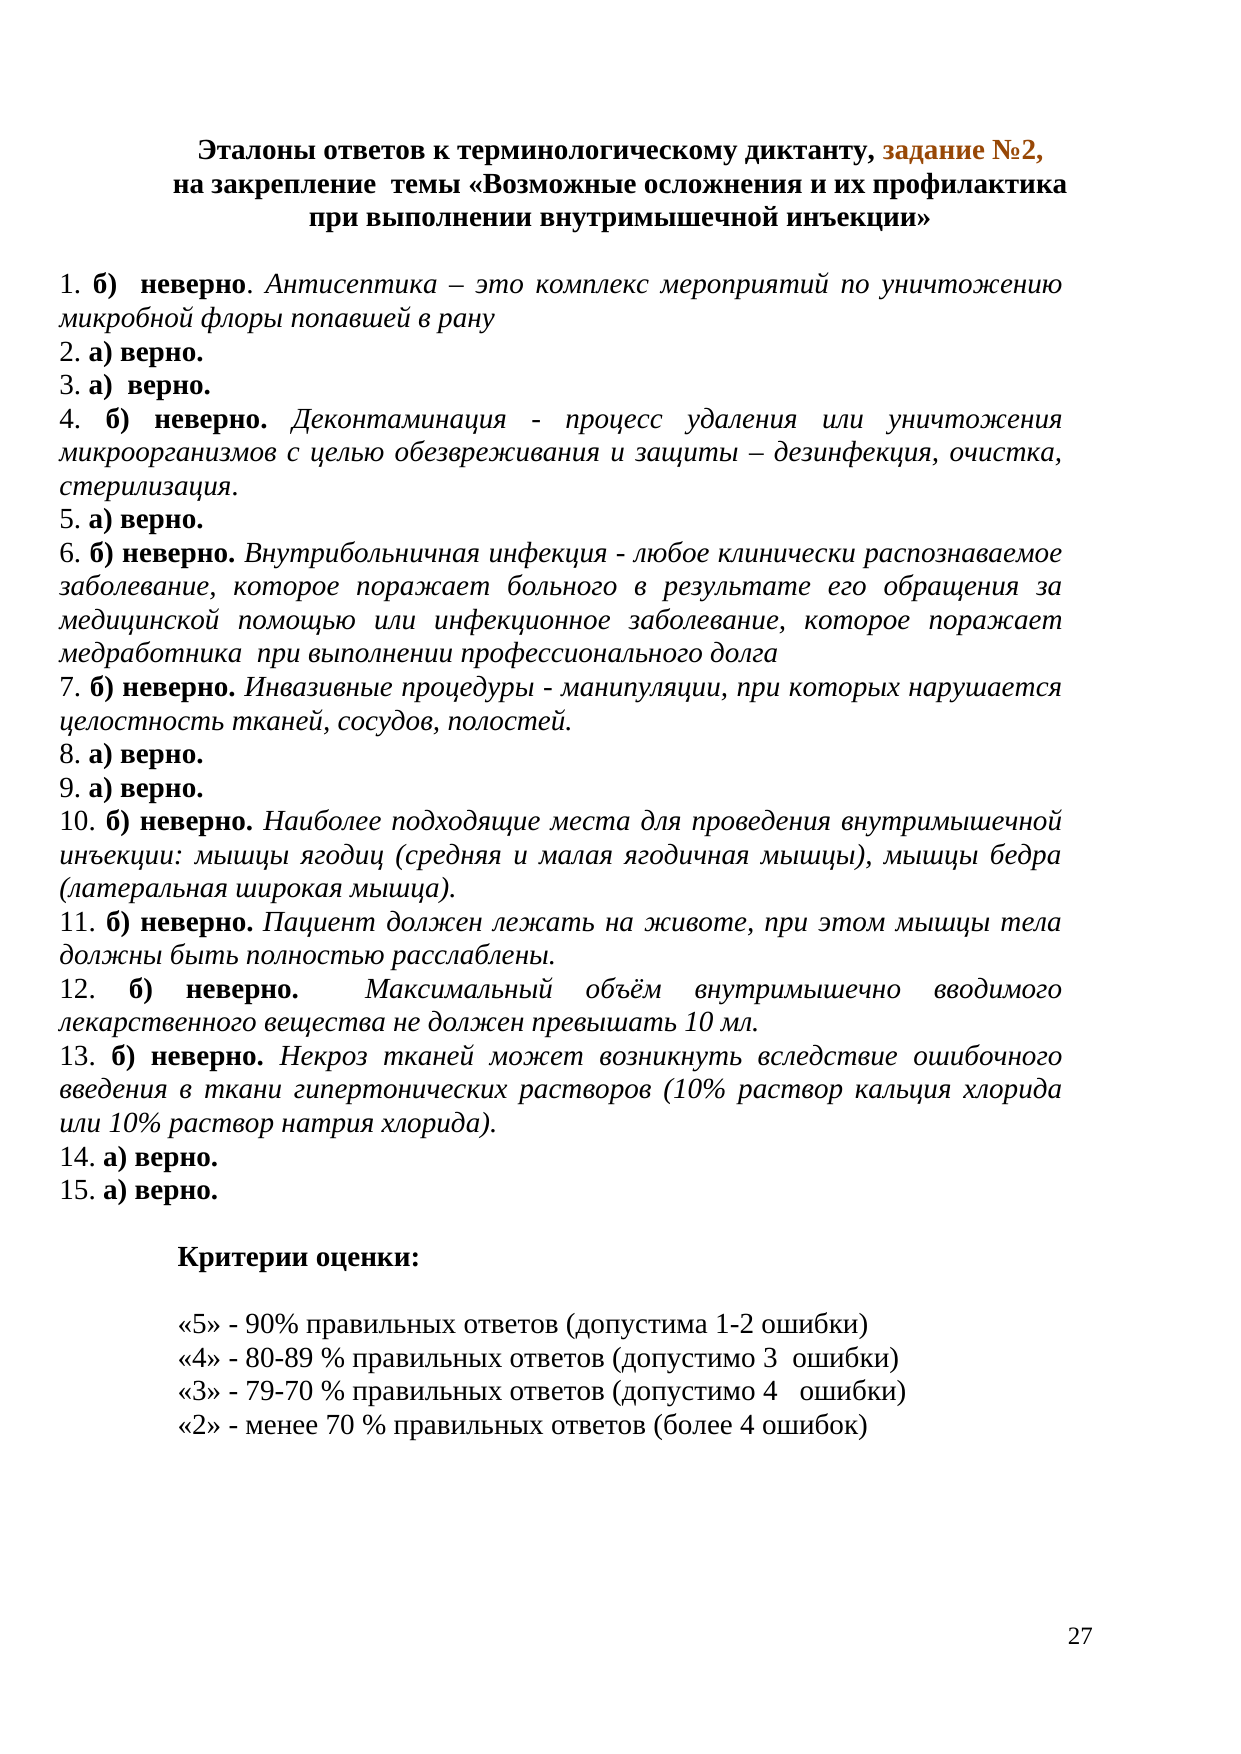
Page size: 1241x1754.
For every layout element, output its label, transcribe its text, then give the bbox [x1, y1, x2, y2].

text 11. б) неверно. Пациент должен лежать на животе, при этом мышцы тела должны быть полностью расслаблены. [59, 904, 1063, 971]
text 5. а) верно. [59, 501, 1063, 535]
text «5» - 90% правильных ответов (допустима 1-2 ошибки) [177, 1306, 1092, 1340]
text 6. б) неверно. Внутрибольничная инфекция - любое клинически распознаваемое заболевание, которое поражает больного в результате его обращения за медицинской помощью или инфекционное заболевание, которое поражает медработника при выполнении профессионального долга [59, 535, 1063, 669]
text 2. а) верно. [59, 334, 1063, 367]
text «3» - 79-70 % правильных ответов (допустимо 4 ошибки) [177, 1373, 1092, 1407]
text 9. а) верно. [59, 770, 1063, 803]
text 7. б) неверно. Инвазивные процедуры - манипуляции, при которых нарушается целостность тканей, сосудов, полостей. [59, 669, 1063, 736]
text 1. б) неверно. Антисептика – это комплекс мероприятий по уничтожению микробной флоры попавшей в рану [59, 267, 1063, 334]
text Эталоны ответов к терминологическому диктанту, задание №2, [148, 132, 1092, 166]
text 8. а) верно. [59, 736, 1063, 770]
text «4» - 80-89 % правильных ответов (допустимо 3 ошибки) [177, 1340, 1092, 1373]
text 4. б) неверно. Деконтаминация - процесс удаления или уничтожения микроорганизмов с целью обезвреживания и защиты – дезинфекция, очистка, стерилизация. [59, 401, 1063, 501]
text 3. а) верно. [59, 367, 1063, 401]
text Критерии оценки: [177, 1239, 1092, 1273]
text 15. а) верно. [59, 1172, 1063, 1206]
text 13. б) неверно. Некроз тканей может возникнуть вследствие ошибочного введения в ткани гипертонических растворов (10% раствор кальция хлорида или 10% раствор натрия хлорида). [59, 1038, 1063, 1139]
text 14. а) верно. [59, 1139, 1063, 1172]
text 12. б) неверно. Максимальный объём внутримышечно вводимого лекарственного вещества не должен превышать 10 мл. [59, 971, 1063, 1038]
text 10. б) неверно. Наиболее подходящие места для проведения внутримышечной инъекции: мышцы ягодиц (средняя и малая ягодичная мышцы), мышцы бедра (латеральная широкая мышца). [59, 803, 1063, 904]
text «2» - менее 70 % правильных ответов (более 4 ошибок) [177, 1407, 1092, 1441]
text на закрепление темы «Возможные осложнения и их профилактика при выполнении внутримышечной инъекции» [148, 166, 1092, 233]
